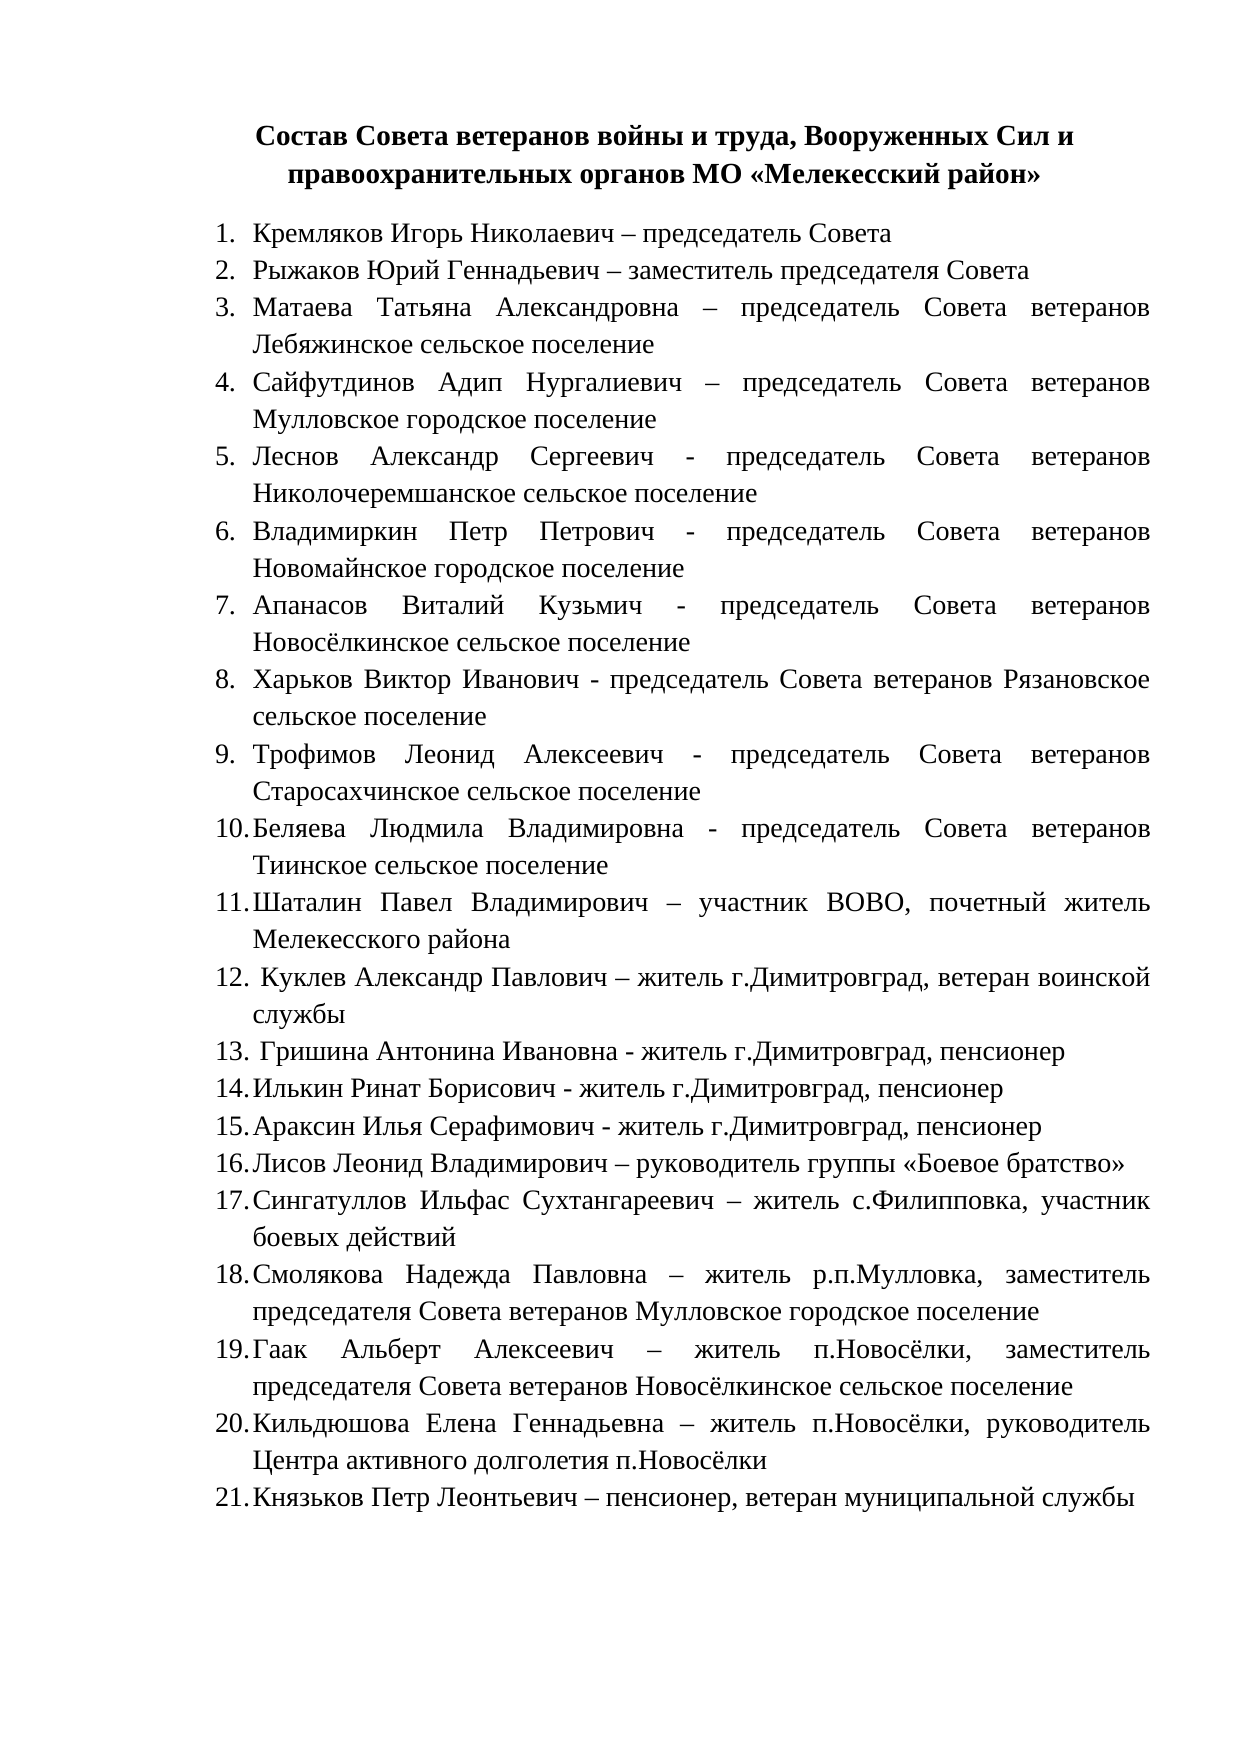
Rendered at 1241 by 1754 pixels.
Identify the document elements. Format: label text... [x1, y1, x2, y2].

list Куклев Александр Павлович – житель г.Димитровград, ветеран воинской службы [215, 960, 1152, 1029]
list Владимиркин Петр Петрович - председатель Совета ветеранов Новомайнское городское поселение [215, 513, 1152, 583]
list Кремляков Игорь Николаевич – председатель Совета [215, 216, 1152, 248]
list Лисов Леонид Владимирович – руководитель группы «Боевое братство» [215, 1146, 1152, 1178]
list Кильдюшова Елена Геннадьевна – житель п.Новосёлки, руководитель Центра активного долголетия п.Новосёлки [215, 1406, 1152, 1476]
list Илькин Ринат Борисович - житель г.Димитровград, пенсионер [215, 1071, 1152, 1104]
list Матаева Татьяна Александровна – председатель Совета ветеранов Лебяжинское сельское поселение [215, 290, 1152, 360]
list Князьков Петр Леонтьевич – пенсионер, ветеран муниципальной службы [215, 1480, 1152, 1513]
list Гришина Антонина Ивановна - житель г.Димитровград, пенсионер [215, 1034, 1152, 1067]
list Апанасов Виталий Кузьмич - председатель Совета ветеранов Новосёлкинское сельское поселение [215, 588, 1152, 657]
list Рыжаков Юрий Геннадьевич – заместитель председателя Совета [215, 253, 1152, 286]
list Сайфутдинов Адип Нургалиевич – председатель Совета ветеранов Мулловское городское поселение [215, 365, 1152, 434]
list Леснов Александр Сергеевич - председатель Совета ветеранов Николочеремшанское сельское поселение [215, 439, 1152, 509]
list Шаталин Павел Владимирович – участник ВОВО, почетный житель Мелекесского района [215, 885, 1152, 955]
list Араксин Илья Серафимович - житель г.Димитровград, пенсионер [215, 1108, 1152, 1141]
list Харьков Виктор Иванович - председатель Совета ветеранов Рязановское сельское поселение [215, 662, 1152, 732]
list Смолякова Надежда Павловна – житель р.п.Мулловка, заместитель председателя Совета ветеранов Мулловское городское поселение [215, 1257, 1152, 1327]
list Сингатуллов Ильфас Сухтангареевич – житель с.Филипповка, участник боевых действий [215, 1183, 1152, 1252]
list Трофимов Леонид Алексеевич - председатель Совета ветеранов Старосахчинское сельское поселение [215, 737, 1152, 806]
text Состав Совета ветеранов войны и труда, Вооруженных Сил и правоохранительных органов МО «Мелекесский район» [177, 118, 1152, 190]
list Гаак Альберт Алексеевич – житель п.Новосёлки, заместитель председателя Совета ветеранов Новосёлкинское сельское поселение [215, 1332, 1152, 1401]
list Беляева Людмила Владимировна - председатель Совета ветеранов Тиинское сельское поселение [215, 811, 1152, 881]
